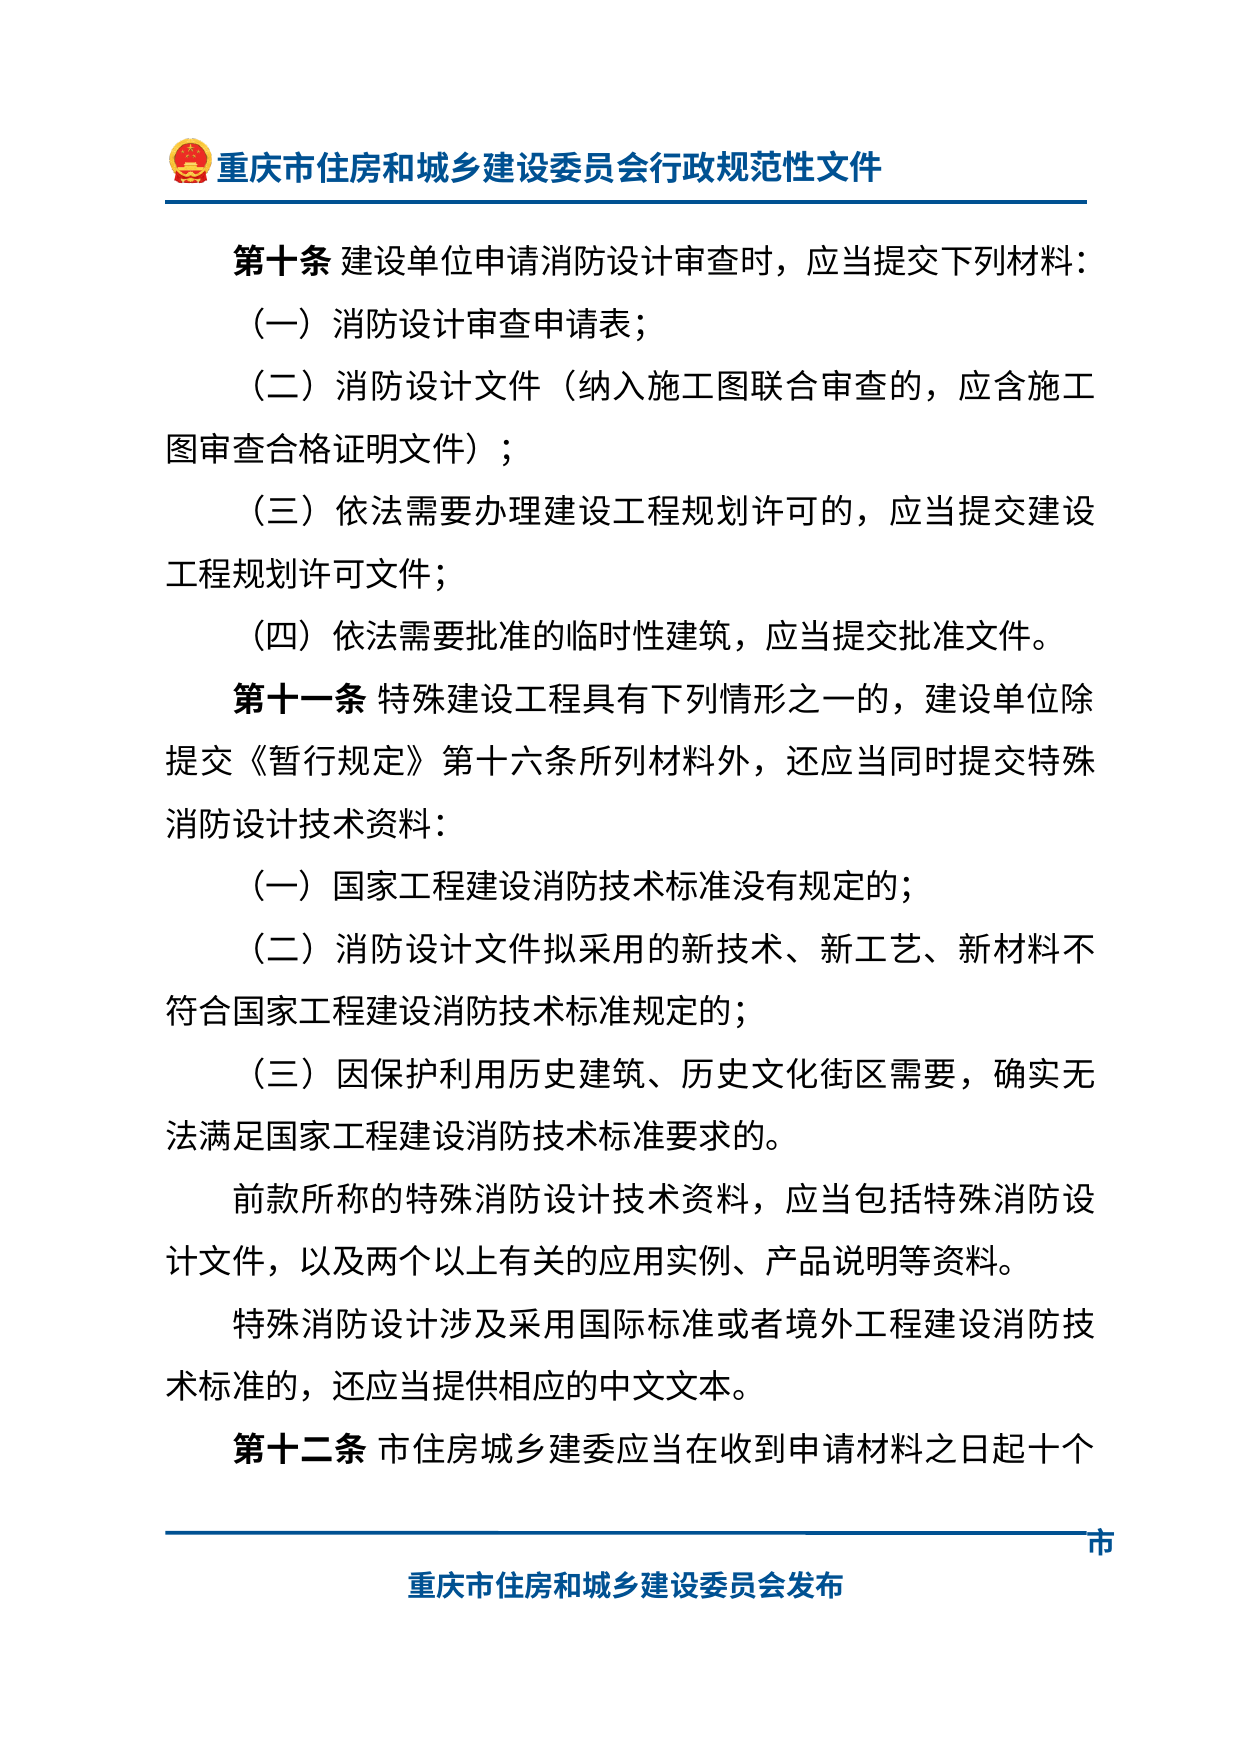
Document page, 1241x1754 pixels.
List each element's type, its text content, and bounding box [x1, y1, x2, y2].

text （三）依法需要办理建设工程规划许可的，应当提交建设工程规划许可文件； [165, 474, 1096, 599]
text （四）依法需要批准的临时性建筑，应当提交批准文件。 [165, 599, 1096, 661]
text （二）消防设计文件（纳入施工图联合审查的，应含施工图审查合格证明文件）； [165, 349, 1096, 474]
text 前款所称的特殊消防设计技术资料，应当包括特殊消防设计文件，以及两个以上有关的应用实例、产品说明等资料。 [165, 1161, 1096, 1286]
text 第十条 建设单位申请消防设计审查时，应当提交下列材料： [165, 224, 1096, 286]
text （一）国家工程建设消防技术标准没有规定的； [165, 849, 1096, 911]
picture [165, 136, 216, 187]
text 第十一条 特殊建设工程具有下列情形之一的，建设单位除提交《暂行规定》第十六条所列材料外，还应当同时提交特殊消防设计技术资料： [165, 661, 1096, 849]
text （三）因保护利用历史建筑、历史文化街区需要，确实无法满足国家工程建设消防技术标准要求的。 [165, 1036, 1096, 1161]
text 特殊消防设计涉及采用国际标准或者境外工程建设消防技术标准的，还应当提供相应的中文文本。 [165, 1286, 1096, 1411]
text （二）消防设计文件拟采用的新技术、新工艺、新材料不符合国家工程建设消防技术标准规定的； [165, 911, 1096, 1036]
text 第十二条 市住房城乡建委应当在收到申请材料之日起十个工作日内组织召开专家评审会，对建设单位提交的特殊消防设计技术资料进行评审。具体要求另行制定。 [165, 1411, 1096, 1474]
text （一）消防设计审查申请表； [165, 286, 1096, 349]
